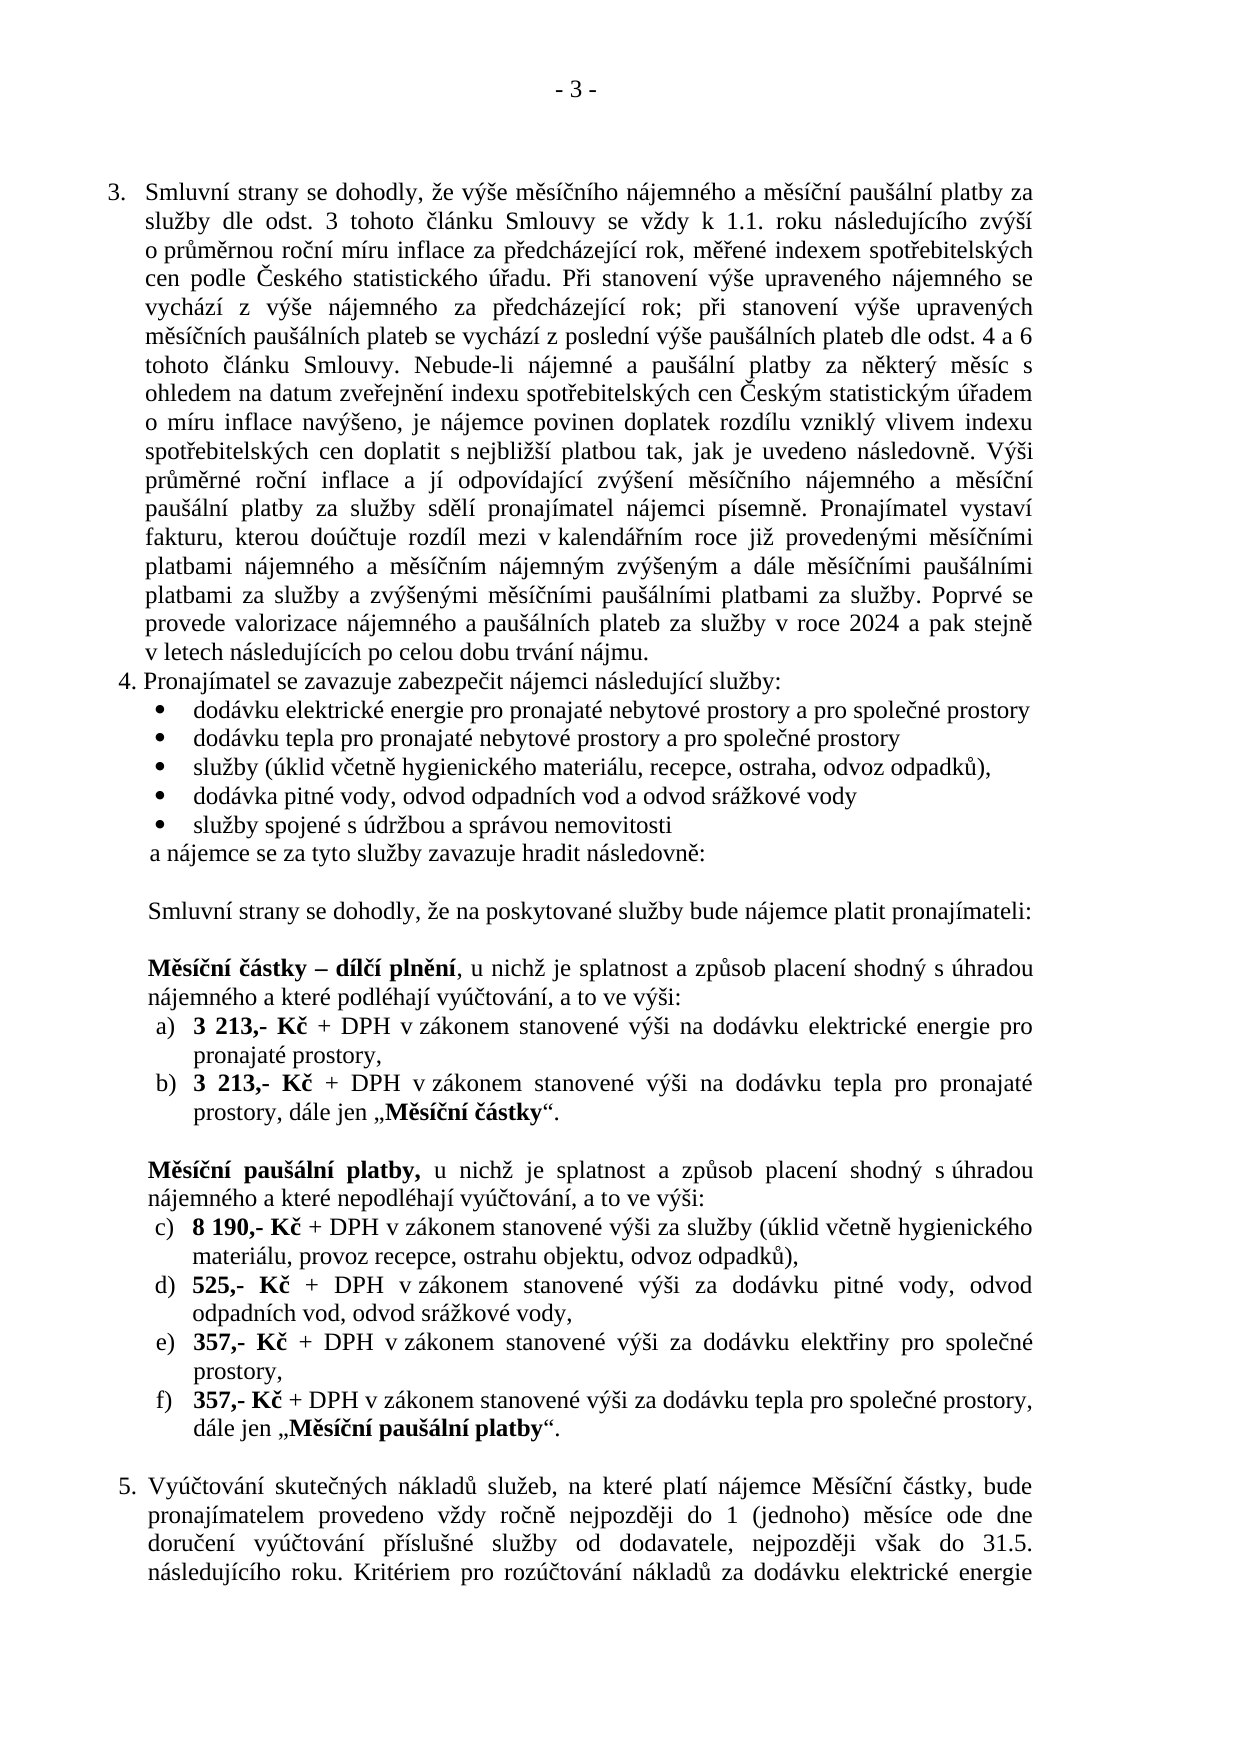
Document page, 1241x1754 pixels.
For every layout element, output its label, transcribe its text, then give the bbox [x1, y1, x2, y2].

list 3 213,- Kč + DPH v zákonem stanovené výši na dodávku tepla pro pronajaté prostory, dále jen „Měsíční částky“. [156, 1068, 1033, 1126]
list 3 213,- Kč + DPH v zákonem stanovené výši na dodávku elektrické energie pro pronajaté prostory, [156, 1011, 1033, 1068]
list 525,- Kč + DPH v zákonem stanovené výši za dodávku pitné vody, odvod odpadních vod, odvod srážkové vody, [154, 1270, 1033, 1327]
text Měsíční paušální platby, u nichž je splatnost a způsob placení shodný s úhradou nájemného a které nepodléhají vyúčtování, a to ve výši: [148, 1155, 1033, 1212]
text Měsíční částky – dílčí plnění, u nichž je splatnost a způsob placení shodný s úhradou nájemného a které podléhají vyúčtování, a to ve výši: [148, 953, 1033, 1011]
list služby (úklid včetně hygienického materiálu, recepce, ostraha, odvoz odpadků), [156, 752, 1033, 781]
list Smluvní strany se dohodly, že výše měsíčního nájemného a měsíční paušální platby za služby dle odst. 3 tohoto článku Smlouvy se vždy k 1.1. roku následujícího zvýší o průměrnou roční míru inflace za předcházející rok, měřené indexem spotřebitelských cen podle Českého statistického úřadu. Při stanovení výše upraveného nájemného se vychází z výše nájemného za předcházející rok; při stanovení výše upravených měsíčních paušálních plateb se vychází z poslední výše paušálních plateb dle odst. 4 a 6 tohoto článku Smlouvy. Nebude-li nájemné a paušální platby za některý měsíc s ohledem na datum zveřejnění indexu spotřebitelských cen Českým statistickým úřadem o míru inflace navýšeno, je nájemce povinen doplatek rozdílu vzniklý vlivem indexu spotřebitelských cen doplatit s nejbližší platbou tak, jak je uvedeno následovně. Výši průměrné roční inflace a jí odpovídající zvýšení měsíčního nájemného a měsíční paušální platby za služby sdělí pronajímatel nájemci písemně. Pronajímatel vystaví fakturu, kterou doúčtuje rozdíl mezi v kalendářním roce již provedenými měsíčními platbami nájemného a měsíčním nájemným zvýšeným a dále měsíčními paušálními platbami za služby a zvýšenými měsíčními paušálními platbami za služby. Poprvé se provede valorizace nájemného a paušálních plateb za služby v roce 2024 a pak stejně v letech následujících po celou dobu trvání nájmu. [107, 177, 1033, 666]
list 357,- Kč + DPH v zákonem stanovené výši za dodávku elektřiny pro společné prostory, [156, 1327, 1033, 1385]
text a nájemce se za tyto služby zavazuje hradit následovně: [149, 838, 1033, 867]
list služby spojené s údržbou a správou nemovitosti [156, 810, 1033, 838]
list dodávka pitné vody, odvod odpadních vod a odvod srážkové vody [156, 781, 1033, 810]
text Smluvní strany se dohodly, že na poskytované služby bude nájemce platit pronajímateli: [148, 896, 1033, 925]
list 357,- Kč + DPH v zákonem stanovené výši za dodávku tepla pro společné prostory, dále jen „Měsíční paušální platby“. [156, 1385, 1033, 1442]
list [118, 1471, 1033, 1586]
list 8 190,- Kč + DPH v zákonem stanovené výši za služby (úklid včetně hygienického materiálu, provoz recepce, ostrahu objektu, odvoz odpadků), [154, 1212, 1033, 1270]
list dodávku elektrické energie pro pronajaté nebytové prostory a pro společné prostory [156, 695, 1033, 723]
text 4. Pronajímatel se zavazuje zabezpečit nájemci následující služby: [118, 666, 1033, 695]
list dodávku tepla pro pronajaté nebytové prostory a pro společné prostory [156, 723, 1033, 752]
